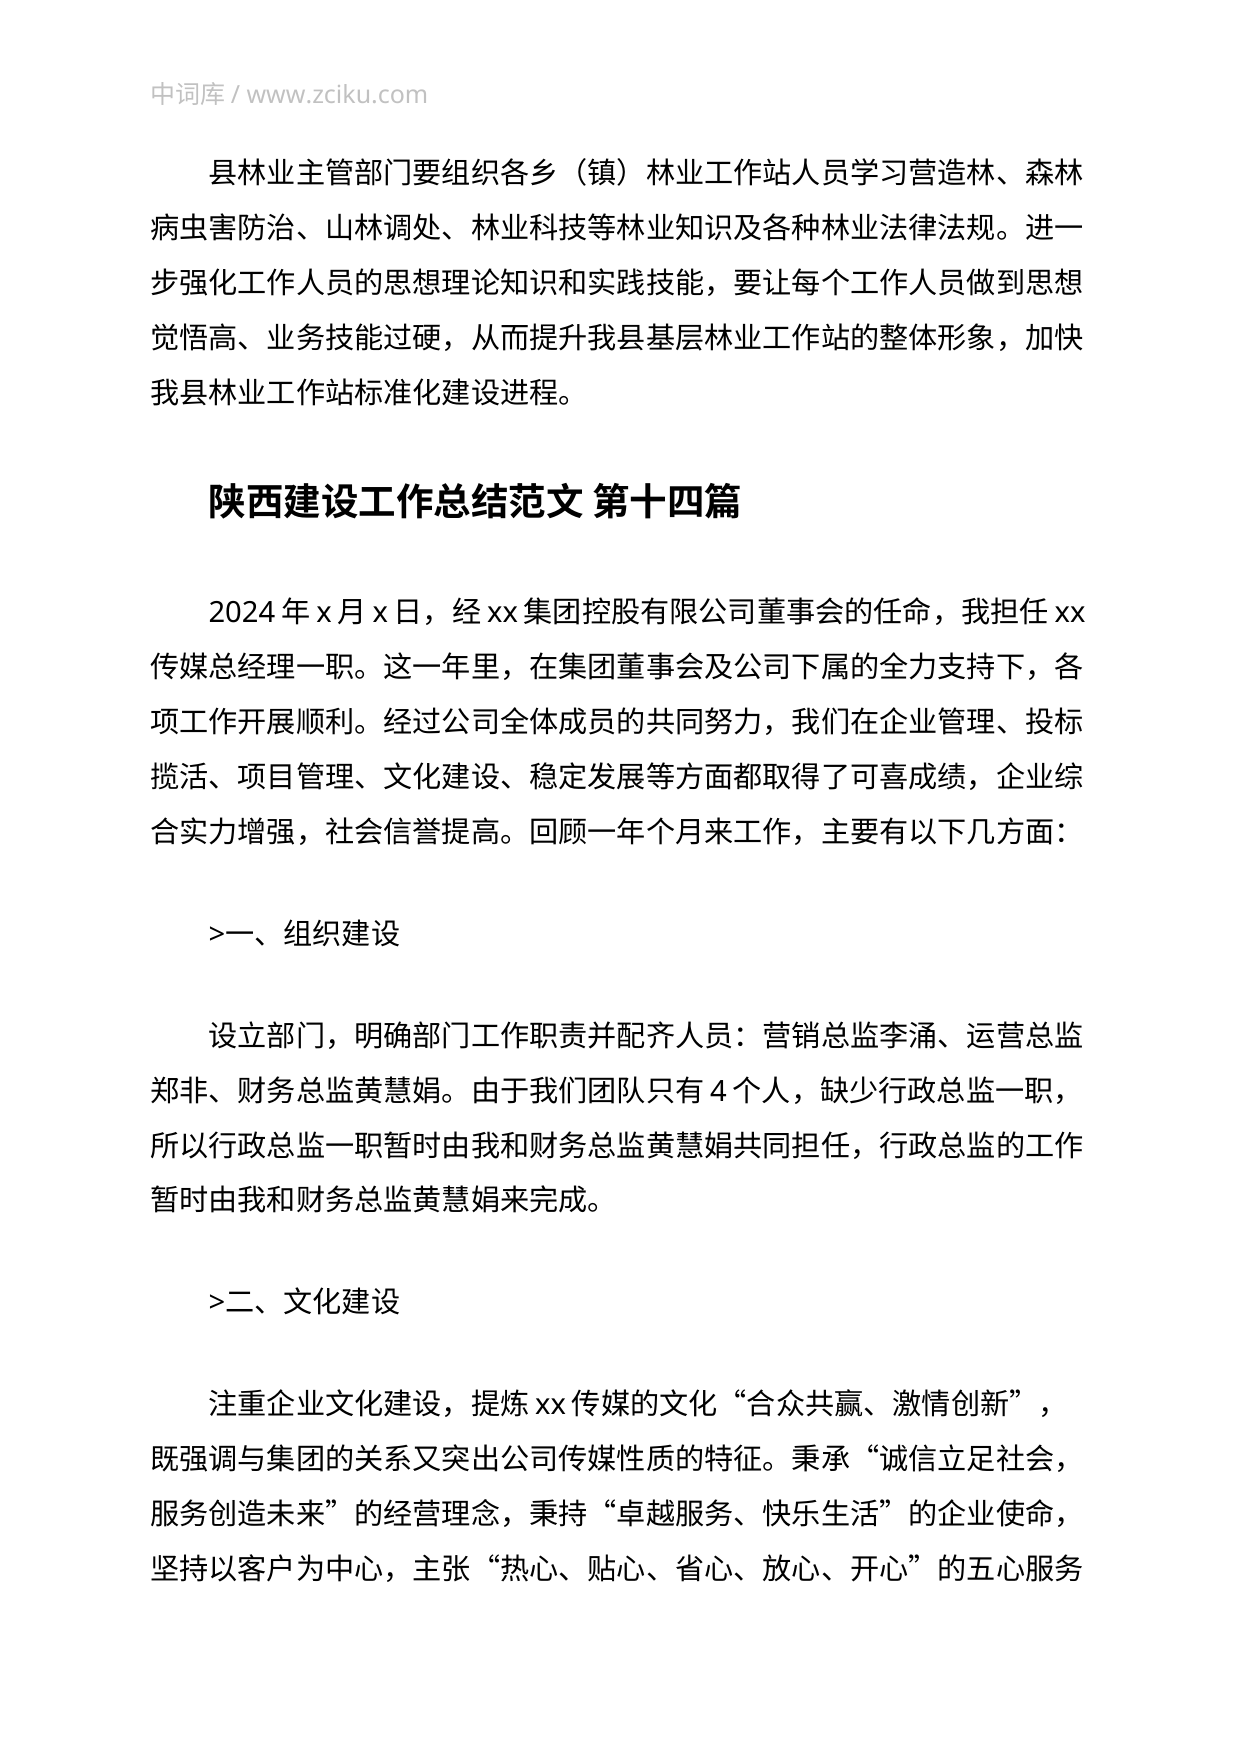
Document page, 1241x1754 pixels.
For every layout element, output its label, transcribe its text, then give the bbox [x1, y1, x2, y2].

text 2024年x月x日，经xx集团控股有限公司董事会的任命，我担任xx传媒总经理一职。这一年里，在集团董事会及公司下属的全力支持下，各项工作开展顺利。经过公司全体成员的共同努力，我们在企业管理、投标揽活、项目管理、文化建设、稳定发展等方面都取得了可喜成绩，企业综合实力增强，社会信誉提高。回顾一年个月来工作，主要有以下几方面： [150, 589, 1090, 851]
text 陕西建设工作总结范文 第十四篇 [150, 471, 1090, 526]
text >二、文化建设 [150, 1279, 1090, 1321]
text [150, 1381, 1090, 1588]
text 县林业主管部门要组织各乡（镇）林业工作站人员学习营造林、森林病虫害防治、山林调处、林业科技等林业知识及各种林业法律法规。进一步强化工作人员的思想理论知识和实践技能，要让每个工作人员做到思想觉悟高、业务技能过硬，从而提升我县基层林业工作站的整体形象，加快我县林业工作站标准化建设进程。 [150, 150, 1090, 412]
text >一、组织建设 [150, 910, 1090, 953]
text 设立部门，明确部门工作职责并配齐人员：营销总监李涌、运营总监郑非、财务总监黄慧娟。由于我们团队只有4个人，缺少行政总监一职，所以行政总监一职暂时由我和财务总监黄慧娟共同担任，行政总监的工作暂时由我和财务总监黄慧娟来完成。 [150, 1012, 1090, 1219]
